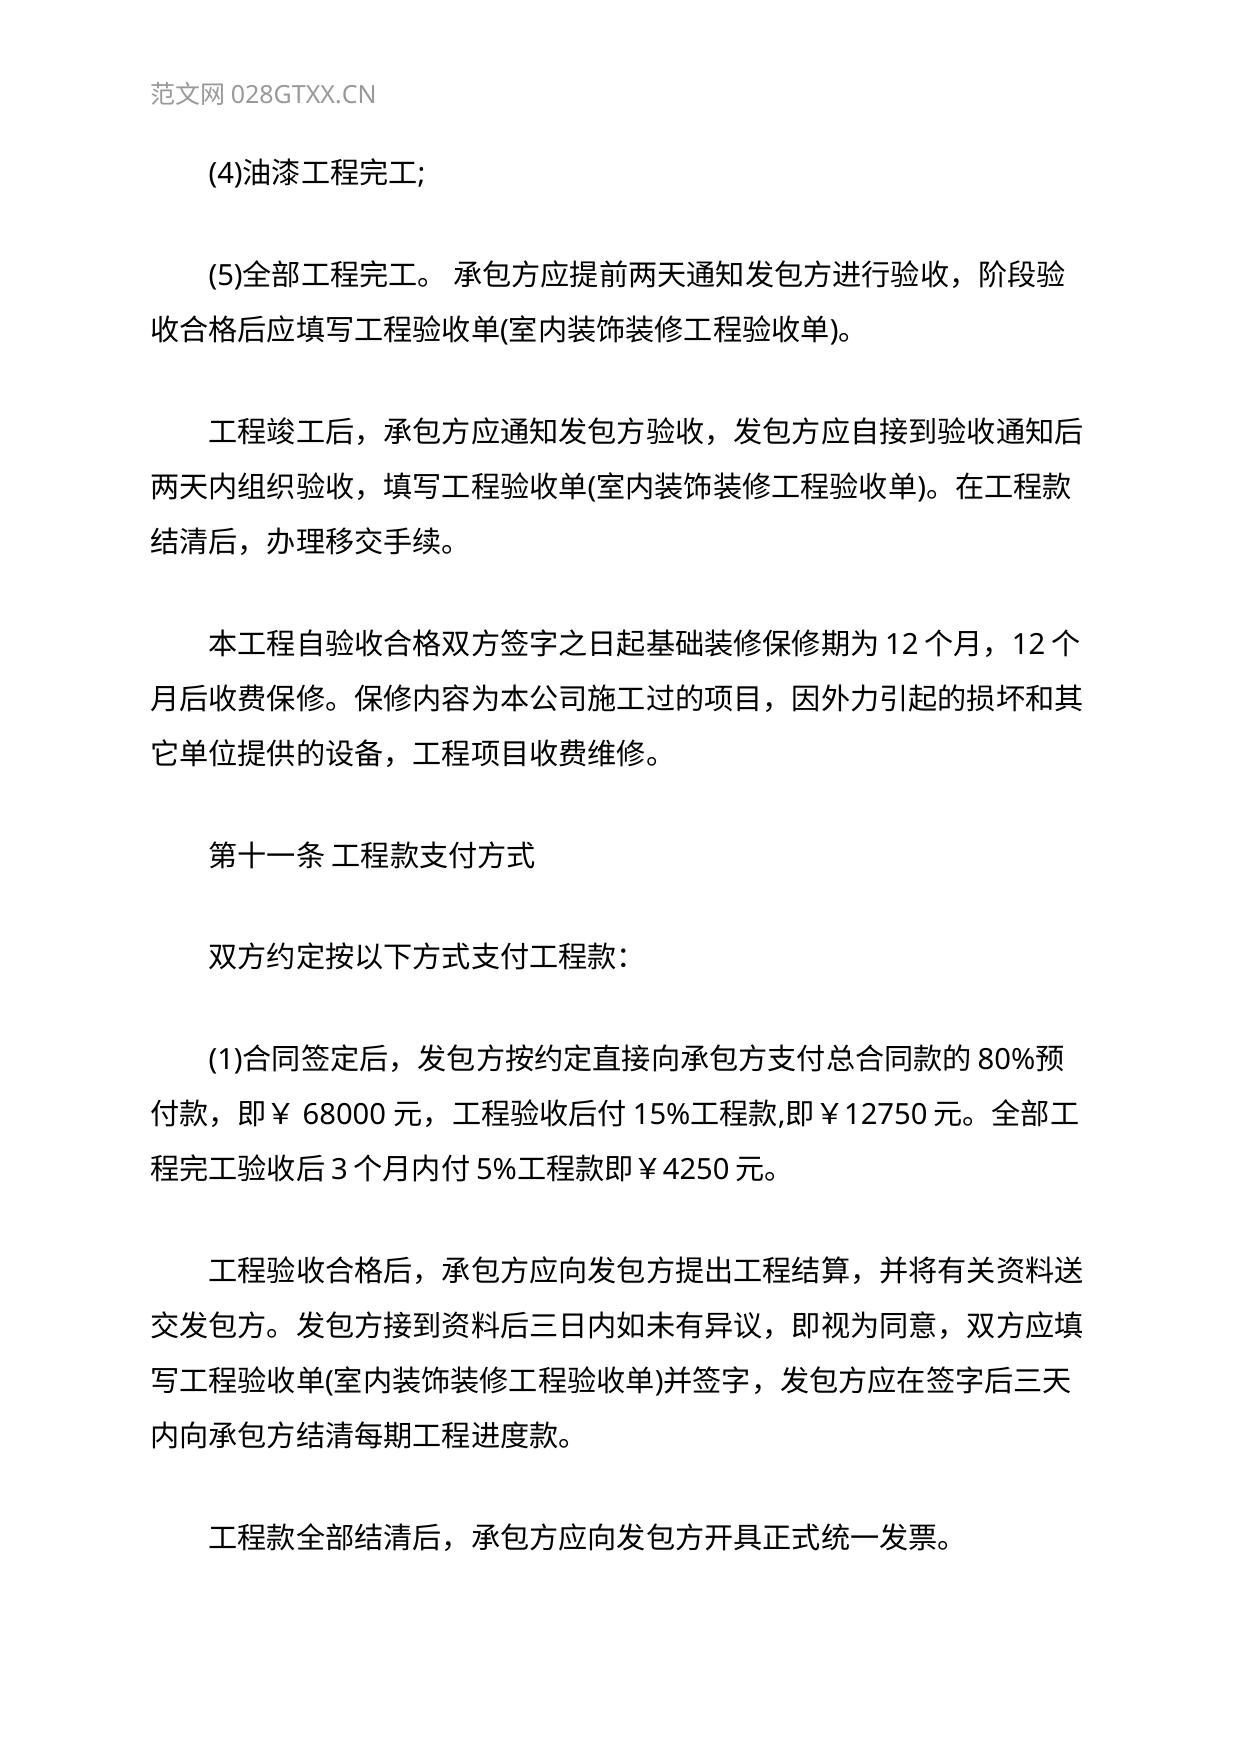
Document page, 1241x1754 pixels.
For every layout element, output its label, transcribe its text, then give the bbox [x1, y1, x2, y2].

text 本工程自验收合格双方签字之日起基础装修保修期为12个月，12个月后收费保修。保修内容为本公司施工过的项目，因外力引起的损坏和其它单位提供的设备，工程项目收费维修。 [150, 621, 1090, 773]
text (5)全部工程完工。 承包方应提前两天通知发包方进行验收，阶段验收合格后应填写工程验收单(室内装饰装修工程验收单)。 [150, 252, 1090, 349]
text (4)油漆工程完工; [150, 150, 1090, 192]
text 工程验收合格后，承包方应向发包方提出工程结算，并将有关资料送交发包方。发包方接到资料后三日内如未有异议，即视为同意，双方应填写工程验收单(室内装饰装修工程验收单)并签字，发包方应在签字后三天内向承包方结清每期工程进度款。 [150, 1248, 1090, 1455]
text 第十一条 工程款支付方式 [150, 832, 1090, 874]
text (1)合同签定后，发包方按约定直接向承包方支付总合同款的80%预付款，即￥ 68000 元，工程验收后付15%工程款,即￥12750元。全部工程完工验收后3个月内付5%工程款即￥4250元。 [150, 1036, 1090, 1188]
text 工程款全部结清后，承包方应向发包方开具正式统一发票。 [150, 1514, 1090, 1557]
text 工程竣工后，承包方应通知发包方验收，发包方应自接到验收通知后两天内组织验收，填写工程验收单(室内装饰装修工程验收单)。在工程款结清后，办理移交手续。 [150, 409, 1090, 561]
text 双方约定按以下方式支付工程款： [150, 934, 1090, 976]
